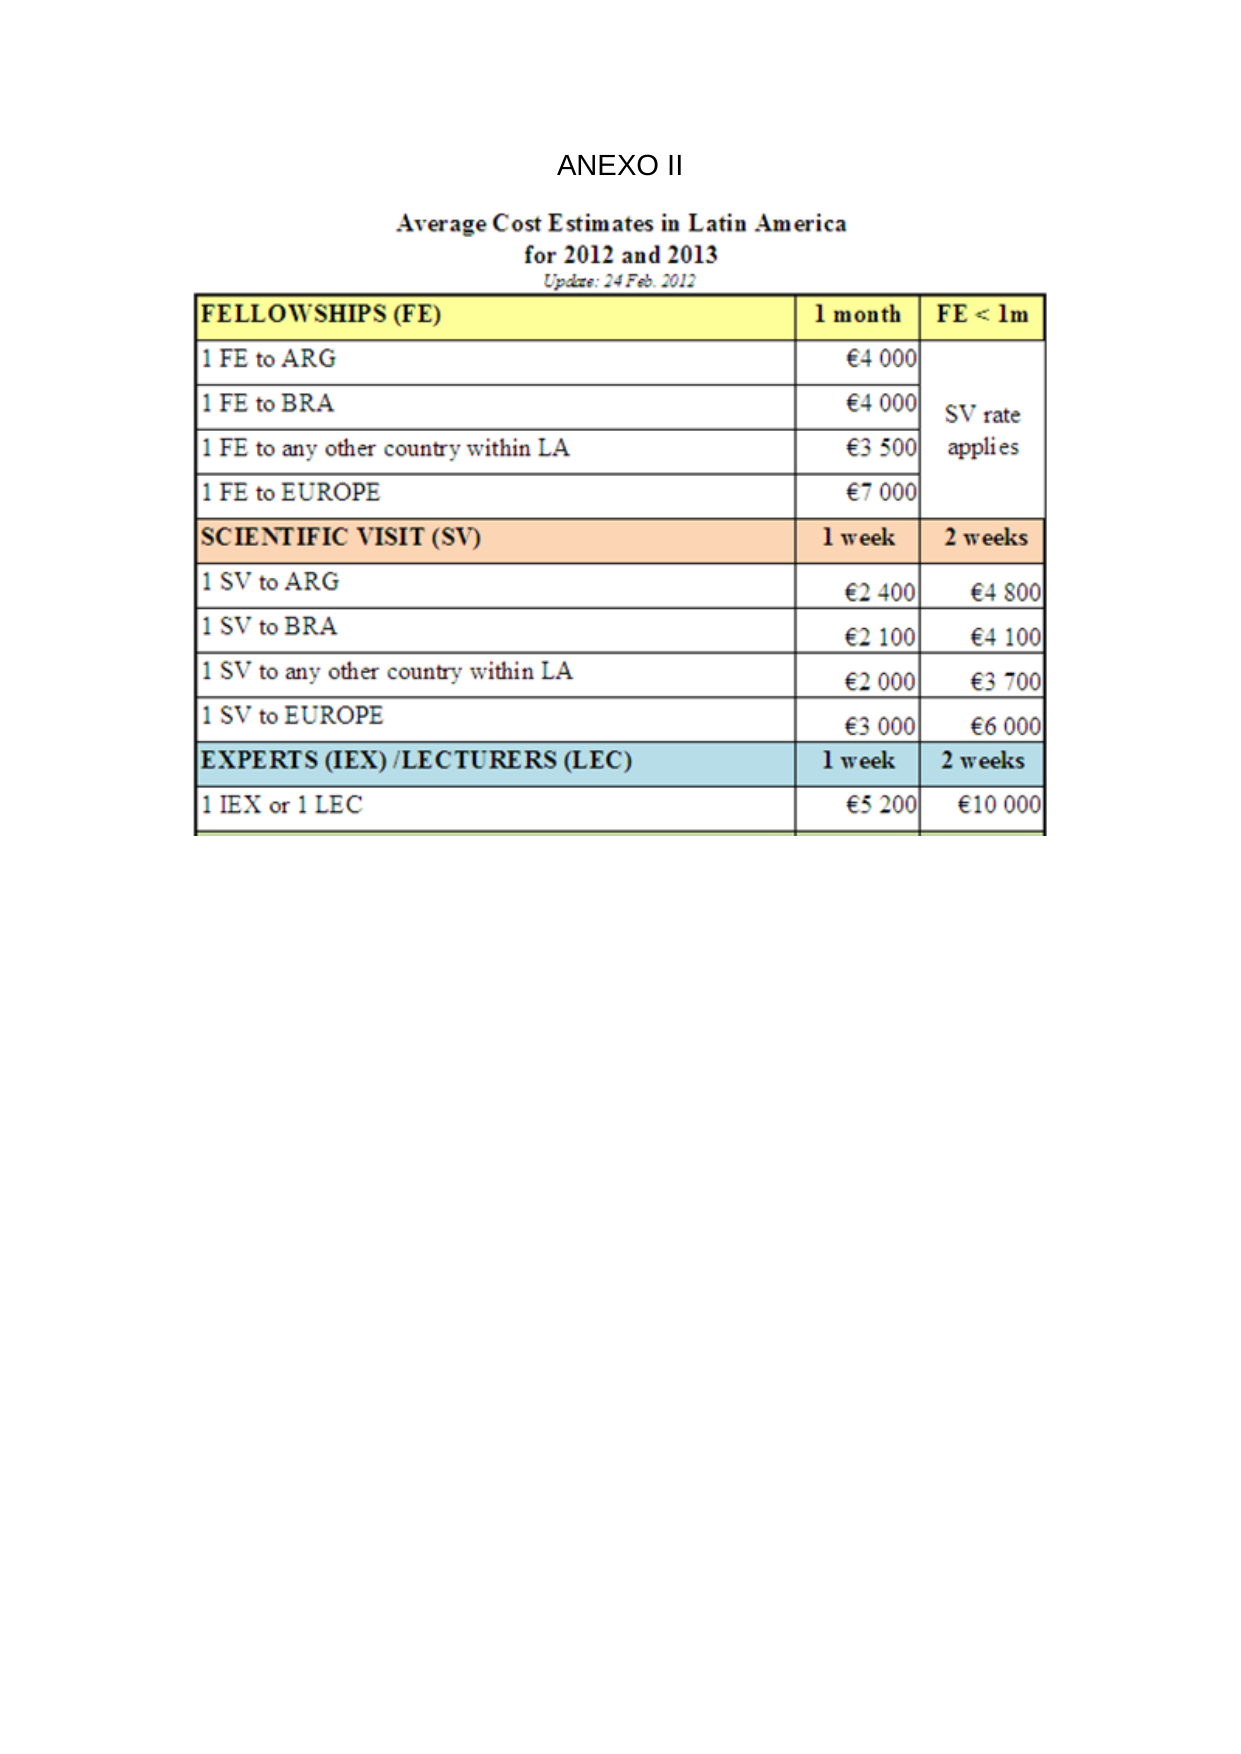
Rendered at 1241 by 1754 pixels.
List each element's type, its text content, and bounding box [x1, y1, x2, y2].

text ANEXO II [177, 148, 1063, 181]
picture [177, 207, 1063, 836]
